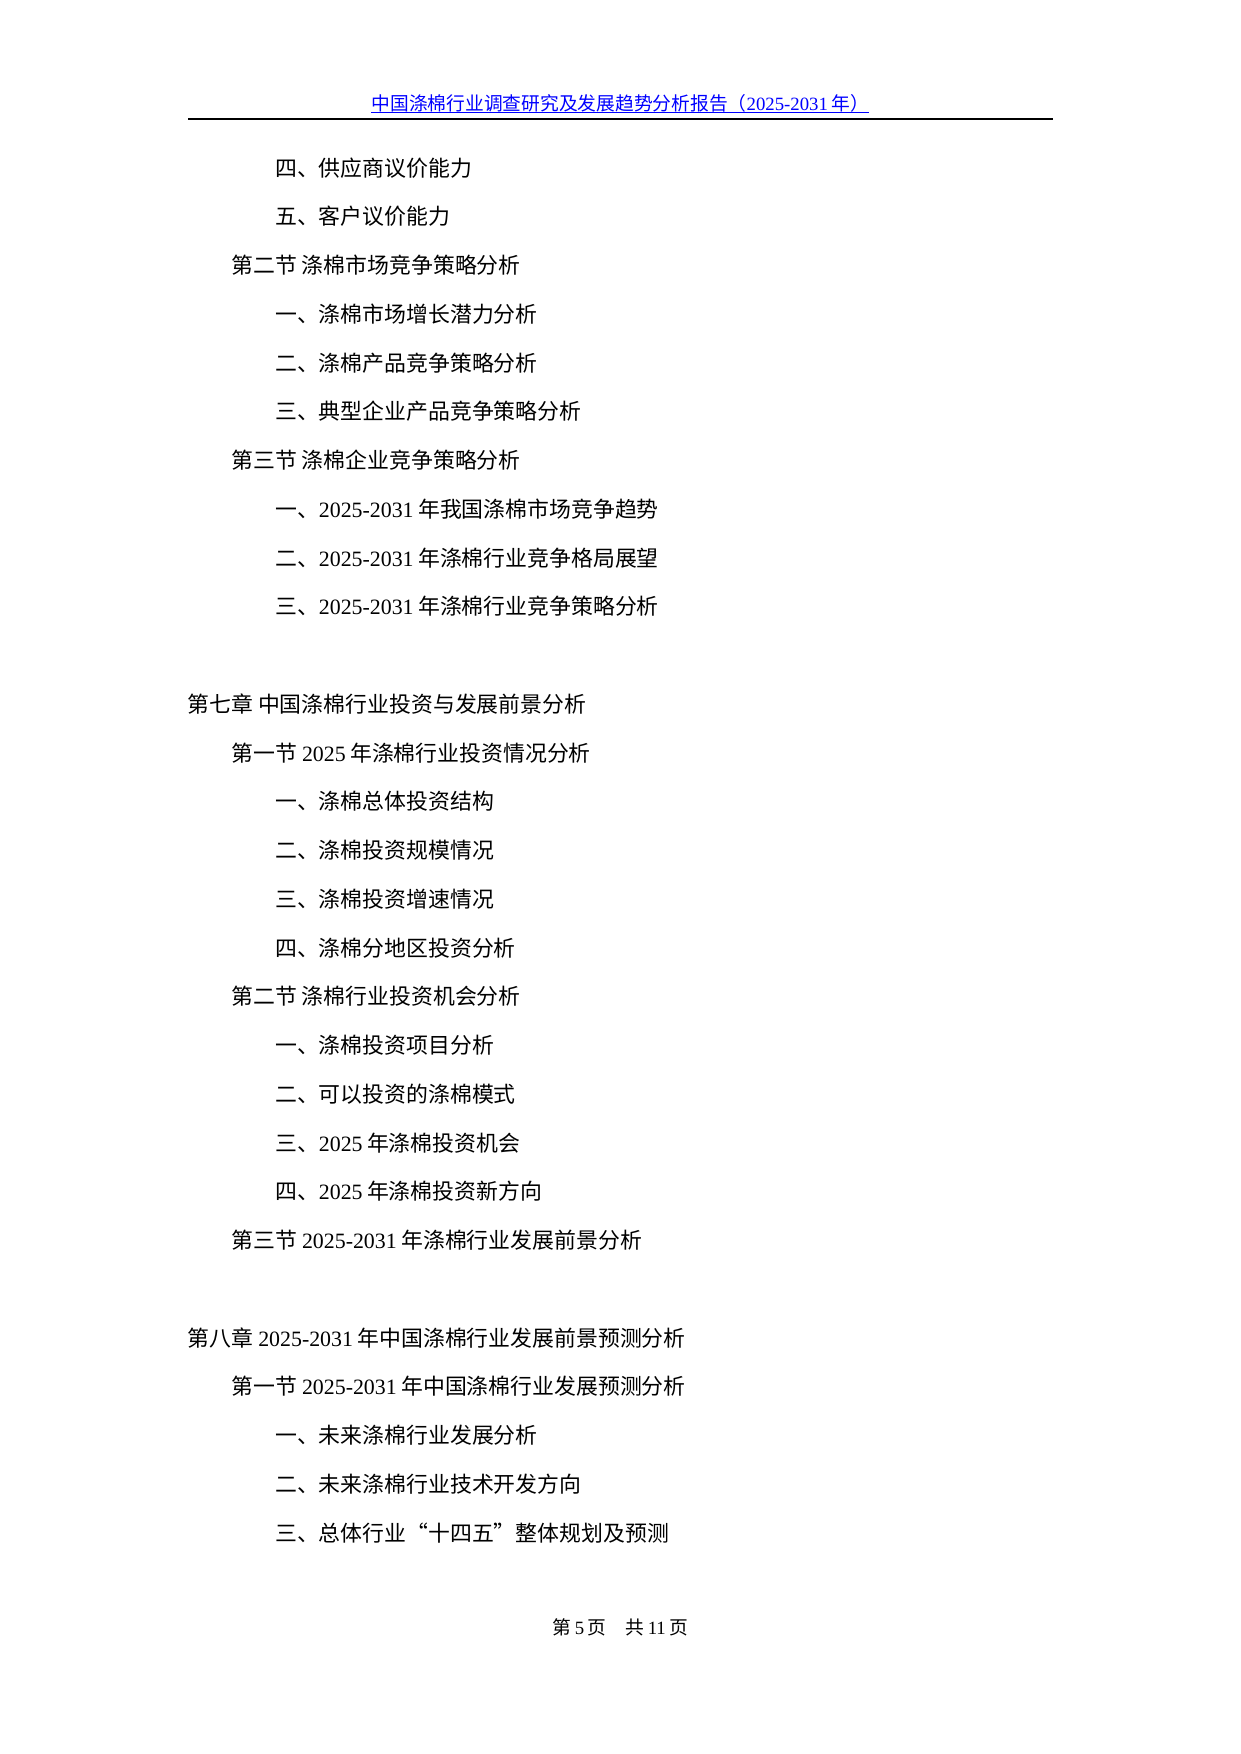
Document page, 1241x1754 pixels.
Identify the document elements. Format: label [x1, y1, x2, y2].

text [187, 150, 1053, 1548]
